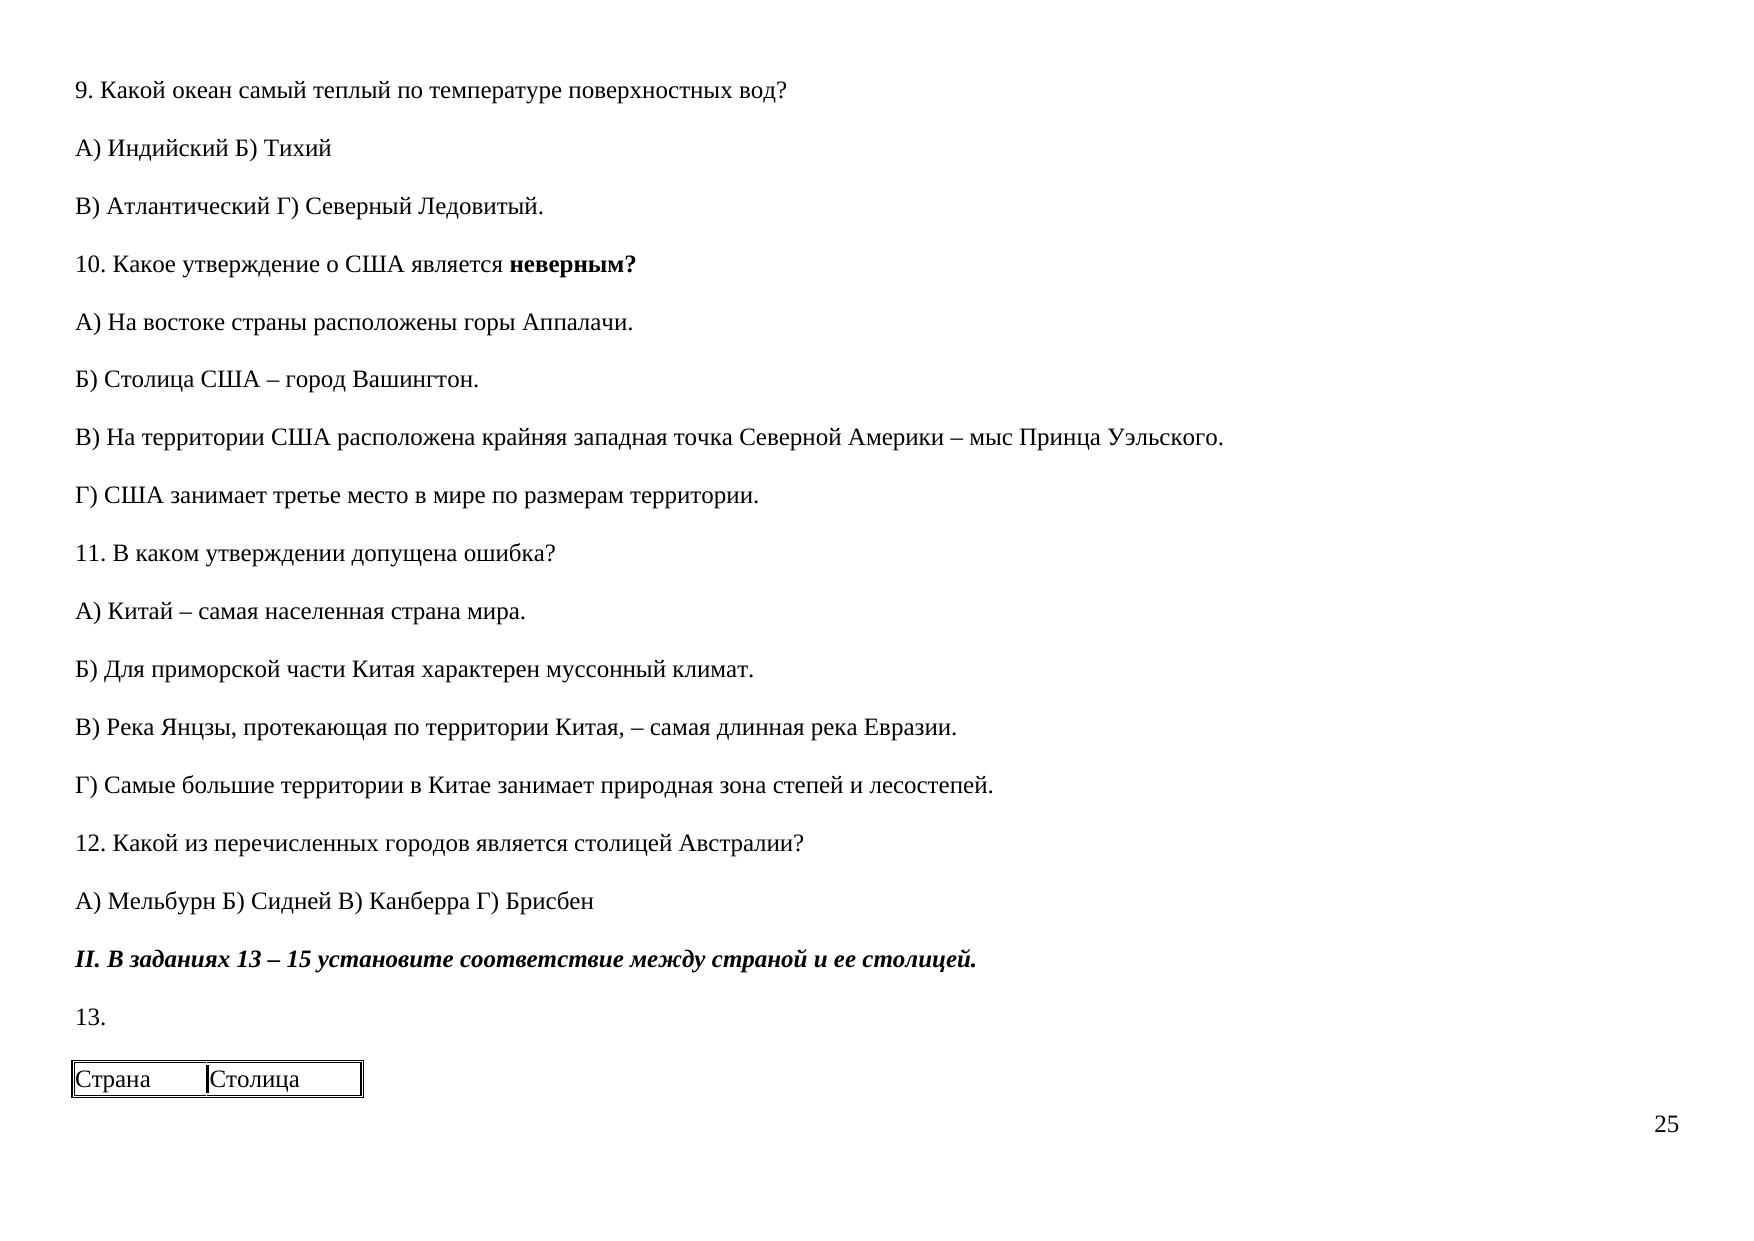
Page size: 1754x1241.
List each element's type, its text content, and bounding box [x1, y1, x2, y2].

text В) Река Янцзы, протекающая по территории Китая, – самая длинная река Евразии. [75, 712, 1679, 741]
text А) Индийский Б) Тихий [75, 133, 1679, 162]
text II. В заданиях 13 – 15 установите соответствие между страной и ее столицей. [75, 944, 1679, 972]
text А) Мельбурн Б) Сидней В) Канберра Г) Брисбен [75, 886, 1679, 914]
table_header Столица [207, 1063, 360, 1095]
text 10. Какое утверждение о США является неверным? [75, 249, 1679, 277]
text Г) США занимает третье место в мире по размерам территории. [75, 480, 1679, 509]
text Б) Столица США – город Вашингтон. [75, 364, 1679, 393]
text 9. Какой океан самый теплый по температуре поверхностных вод? [75, 75, 1679, 104]
text В) Атлантический Г) Северный Ледовитый. [75, 191, 1679, 219]
text А) На востоке страны расположены горы Аппалачи. [75, 307, 1679, 335]
text 12. Какой из перечисленных городов является столицей Австралии? [75, 828, 1679, 857]
text Б) Для приморской части Китая характерен муссонный климат. [75, 654, 1679, 683]
text В) На территории США расположена крайняя западная точка Северной Америки – мыс Принца Уэльского. [75, 422, 1679, 451]
text 13. [75, 1002, 1679, 1030]
table_header Страна [75, 1061, 207, 1095]
text А) Китай – самая населенная страна мира. [75, 596, 1679, 625]
text Г) Самые большие территории в Китае занимает природная зона степей и лесостепей. [75, 770, 1679, 799]
text 11. В каком утверждении допущена ошибка? [75, 538, 1679, 567]
